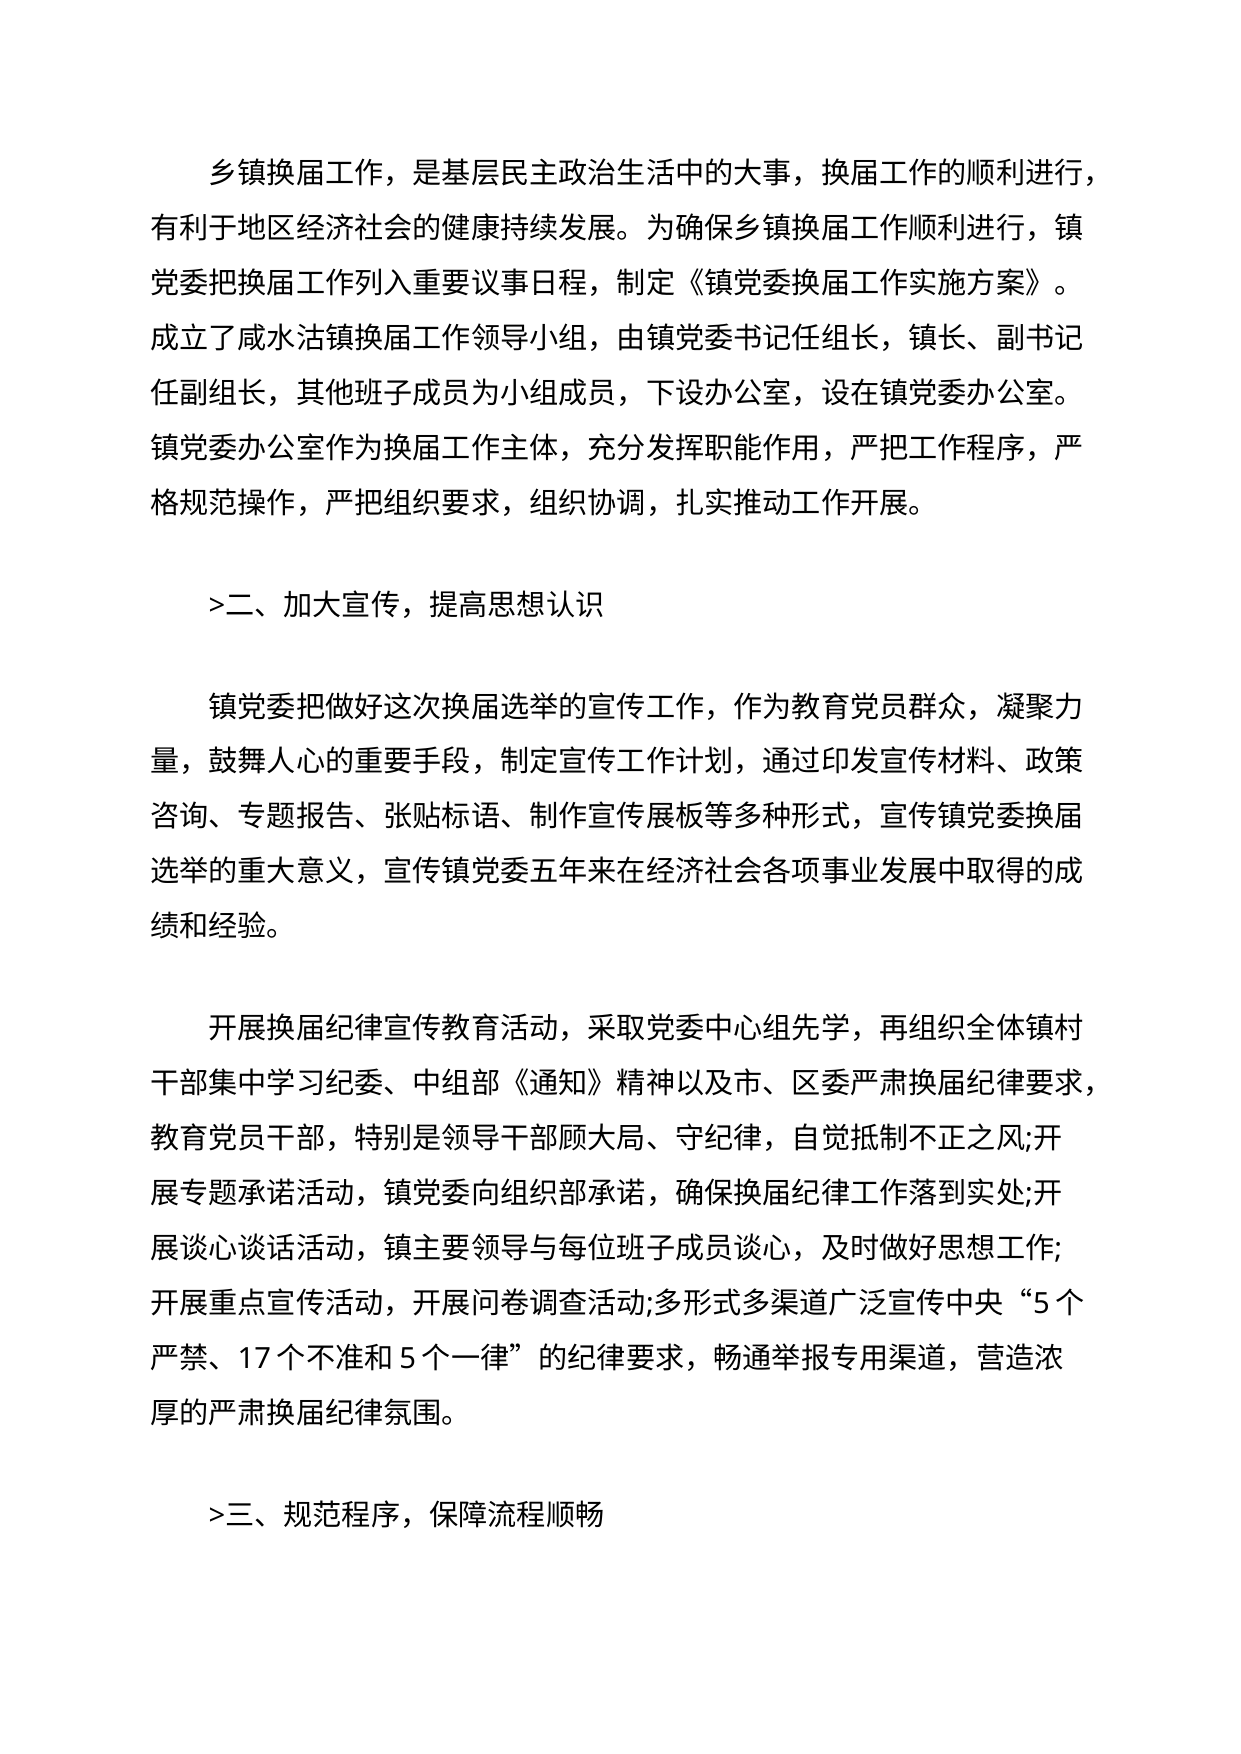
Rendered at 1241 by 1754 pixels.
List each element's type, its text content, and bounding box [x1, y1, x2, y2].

text 开展换届纪律宣传教育活动，采取党委中心组先学，再组织全体镇村干部集中学习纪委、中组部《通知》精神以及市、区委严肃换届纪律要求，教育党员干部，特别是领导干部顾大局、守纪律，自觉抵制不正之风;开展专题承诺活动，镇党委向组织部承诺，确保换届纪律工作落到实处;开展谈心谈话活动，镇主要领导与每位班子成员谈心，及时做好思想工作;开展重点宣传活动，开展问卷调查活动;多形式多渠道广泛宣传中央“5个严禁、17个不准和5个一律”的纪律要求，畅通举报专用渠道，营造浓厚的严肃换届纪律氛围。 [150, 1004, 1090, 1432]
text >二、加大宣传，提高思想认识 [150, 581, 1090, 623]
text >三、规范程序，保障流程顺畅 [150, 1491, 1090, 1533]
text 镇党委把做好这次换届选举的宣传工作，作为教育党员群众，凝聚力量，鼓舞人心的重要手段，制定宣传工作计划，通过印发宣传材料、政策咨询、专题报告、张贴标语、制作宣传展板等多种形式，宣传镇党委换届选举的重大意义，宣传镇党委五年来在经济社会各项事业发展中取得的成绩和经验。 [150, 683, 1090, 945]
text 乡镇换届工作，是基层民主政治生活中的大事，换届工作的顺利进行，有利于地区经济社会的健康持续发展。为确保乡镇换届工作顺利进行，镇党委把换届工作列入重要议事日程，制定《镇党委换届工作实施方案》。成立了咸水沽镇换届工作领导小组，由镇党委书记任组长，镇长、副书记任副组长，其他班子成员为小组成员，下设办公室，设在镇党委办公室。镇党委办公室作为换届工作主体，充分发挥职能作用，严把工作程序，严格规范操作，严把组织要求，组织协调，扎实推动工作开展。 [150, 150, 1090, 522]
